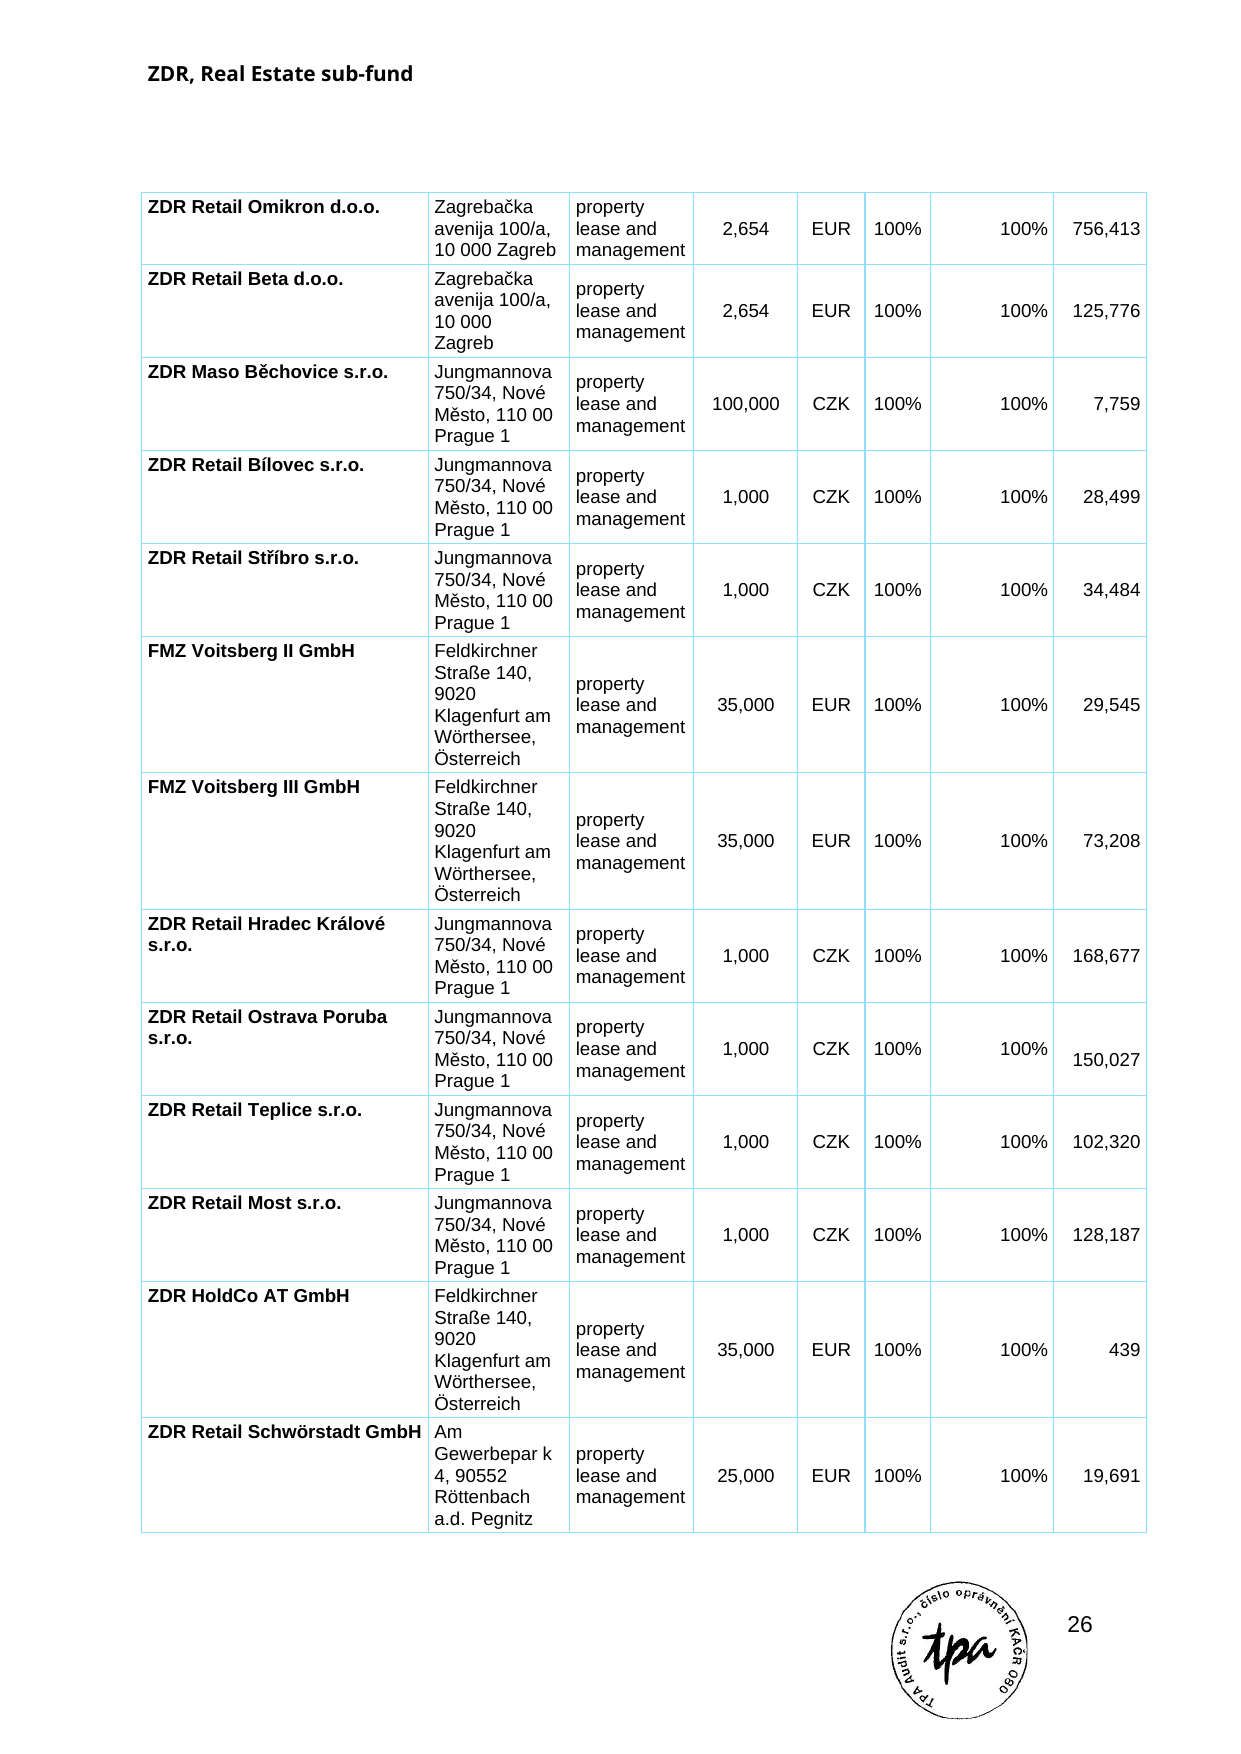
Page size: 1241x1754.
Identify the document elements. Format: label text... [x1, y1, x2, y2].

table_cell 2,654 [694, 193, 797, 263]
table_cell 100% [931, 451, 1053, 543]
table_cell 28,499 [1054, 451, 1146, 543]
table_cell ZDR Retail Hradec Králové s.r.o. [142, 910, 428, 1002]
table_cell 100% [866, 773, 930, 908]
table_cell property lease and management [570, 1418, 693, 1532]
table_cell property lease and management [570, 544, 693, 636]
table_cell ZDR Retail Most s.r.o. [142, 1189, 428, 1281]
table_cell property lease and management [570, 1282, 693, 1417]
table_cell 100% [866, 637, 930, 772]
table_cell CZK [798, 910, 864, 1002]
table_cell Feldkirchner Straße 140, 9020 Klagenfurt am Wörthersee, Österreich [429, 773, 569, 908]
table_cell 100% [866, 1282, 930, 1417]
table_cell CZK [798, 358, 864, 450]
table_cell ZDR Retail Schwörstadt GmbH [142, 1418, 428, 1532]
table_cell 1,000 [694, 910, 797, 1002]
table_cell EUR [798, 1418, 864, 1532]
table_cell 100% [931, 358, 1053, 450]
table_cell ZDR Retail Beta d.o.o. [142, 265, 428, 357]
table_cell CZK [798, 451, 864, 543]
table_cell 100% [931, 1003, 1053, 1095]
table_cell EUR [798, 773, 864, 908]
table_cell CZK [798, 544, 864, 636]
table_cell 19,691 [1054, 1418, 1146, 1532]
table_cell 73,208 [1054, 773, 1146, 908]
table_cell 439 [1054, 1282, 1146, 1417]
table_cell 100% [866, 1003, 930, 1095]
table_cell 100,000 [694, 358, 797, 450]
table_cell 35,000 [694, 773, 797, 908]
table_cell 100% [866, 1096, 930, 1188]
table_cell property lease and management [570, 1003, 693, 1095]
table_cell ZDR Retail Bílovec s.r.o. [142, 451, 428, 543]
table_cell Feldkirchner Straße 140, 9020 Klagenfurt am Wörthersee, Österreich [429, 637, 569, 772]
table_cell property lease and management [570, 910, 693, 1002]
table_cell CZK [798, 1003, 864, 1095]
table_cell property lease and management [570, 1189, 693, 1281]
table_cell 100% [866, 1418, 930, 1532]
table_cell 100% [931, 773, 1053, 908]
table_cell property lease and management [570, 193, 693, 263]
table_cell Jungmannova 750/34, Nové Město, 110 00 Prague 1 [429, 1189, 569, 1281]
table_cell 100% [931, 544, 1053, 636]
table_cell Zagrebačka avenija 100/a, 10 000 Zagreb [429, 265, 569, 357]
table_cell 2,654 [694, 265, 797, 357]
table_cell Zagrebačka avenija 100/a, 10 000 Zagreb [429, 193, 569, 263]
table_cell EUR [798, 637, 864, 772]
table_cell 25,000 [694, 1418, 797, 1532]
table_cell 100% [866, 910, 930, 1002]
table_cell EUR [798, 265, 864, 357]
table_cell 1,000 [694, 451, 797, 543]
table_cell Am Gewerbepar k 4, 90552 Röttenbach a.d. Pegnitz [429, 1418, 569, 1532]
table_cell property lease and management [570, 773, 693, 908]
table_cell Jungmannova 750/34, Nové Město, 110 00 Prague 1 [429, 1096, 569, 1188]
table_cell 100% [931, 1282, 1053, 1417]
table_cell 100% [866, 451, 930, 543]
table_cell ZDR Retail Stříbro s.r.o. [142, 544, 428, 636]
table_cell 100% [866, 265, 930, 357]
table_cell 1,000 [694, 1189, 797, 1281]
table_cell 100% [866, 1189, 930, 1281]
table_cell 102,320 [1054, 1096, 1146, 1188]
table_cell EUR [798, 1282, 864, 1417]
table_cell EUR [798, 193, 864, 263]
table_cell FMZ Voitsberg III GmbH [142, 773, 428, 908]
table_cell 29,545 [1054, 637, 1146, 772]
table_cell 35,000 [694, 637, 797, 772]
table_cell 125,776 [1054, 265, 1146, 357]
table_cell 100% [866, 193, 930, 263]
table_cell 100% [931, 1418, 1053, 1532]
table_cell ZDR HoldCo AT GmbH [142, 1282, 428, 1417]
table_cell 35,000 [694, 1282, 797, 1417]
table_cell property lease and management [570, 1096, 693, 1188]
table_cell 100% [931, 265, 1053, 357]
table_cell 100% [866, 544, 930, 636]
table_cell property lease and management [570, 358, 693, 450]
table_cell 100% [866, 358, 930, 450]
table_cell ZDR Retail Omikron d.o.o. [142, 193, 428, 263]
table_cell 1,000 [694, 1003, 797, 1095]
table_cell 100% [931, 1096, 1053, 1188]
table_cell Jungmannova 750/34, Nové Město, 110 00 Prague 1 [429, 1003, 569, 1095]
table_cell 7,759 [1054, 358, 1146, 450]
table_cell ZDR Retail Teplice s.r.o. [142, 1096, 428, 1188]
table_cell 756,413 [1054, 193, 1146, 263]
table_cell 168,677 [1054, 910, 1146, 1002]
table_cell 34,484 [1054, 544, 1146, 636]
table_cell Jungmannova 750/34, Nové Město, 110 00 Prague 1 [429, 451, 569, 543]
table_cell 1,000 [694, 1096, 797, 1188]
table_cell 100% [931, 1189, 1053, 1281]
table_cell 100% [931, 910, 1053, 1002]
table_cell 100% [931, 193, 1053, 263]
table_cell Jungmannova 750/34, Nové Město, 110 00 Prague 1 [429, 544, 569, 636]
table_cell 100% [931, 637, 1053, 772]
table_cell property lease and management [570, 451, 693, 543]
table_cell CZK [798, 1096, 864, 1188]
table_cell 1,000 [694, 544, 797, 636]
table_cell 128,187 [1054, 1189, 1146, 1281]
table_cell Jungmannova 750/34, Nové Město, 110 00 Prague 1 [429, 358, 569, 450]
picture [890, 1581, 1028, 1720]
table_cell Jungmannova 750/34, Nové Město, 110 00 Prague 1 [429, 910, 569, 1002]
table_cell FMZ Voitsberg II GmbH [142, 637, 428, 772]
table_cell property lease and management [570, 637, 693, 772]
table_cell ZDR Retail Ostrava Poruba s.r.o. [142, 1003, 428, 1095]
table_cell 150,027 [1054, 1003, 1146, 1095]
table_cell property lease and management [570, 265, 693, 357]
table_cell CZK [798, 1189, 864, 1281]
table_cell Feldkirchner Straße 140, 9020 Klagenfurt am Wörthersee, Österreich [429, 1282, 569, 1417]
table_cell ZDR Maso Běchovice s.r.o. [142, 358, 428, 450]
